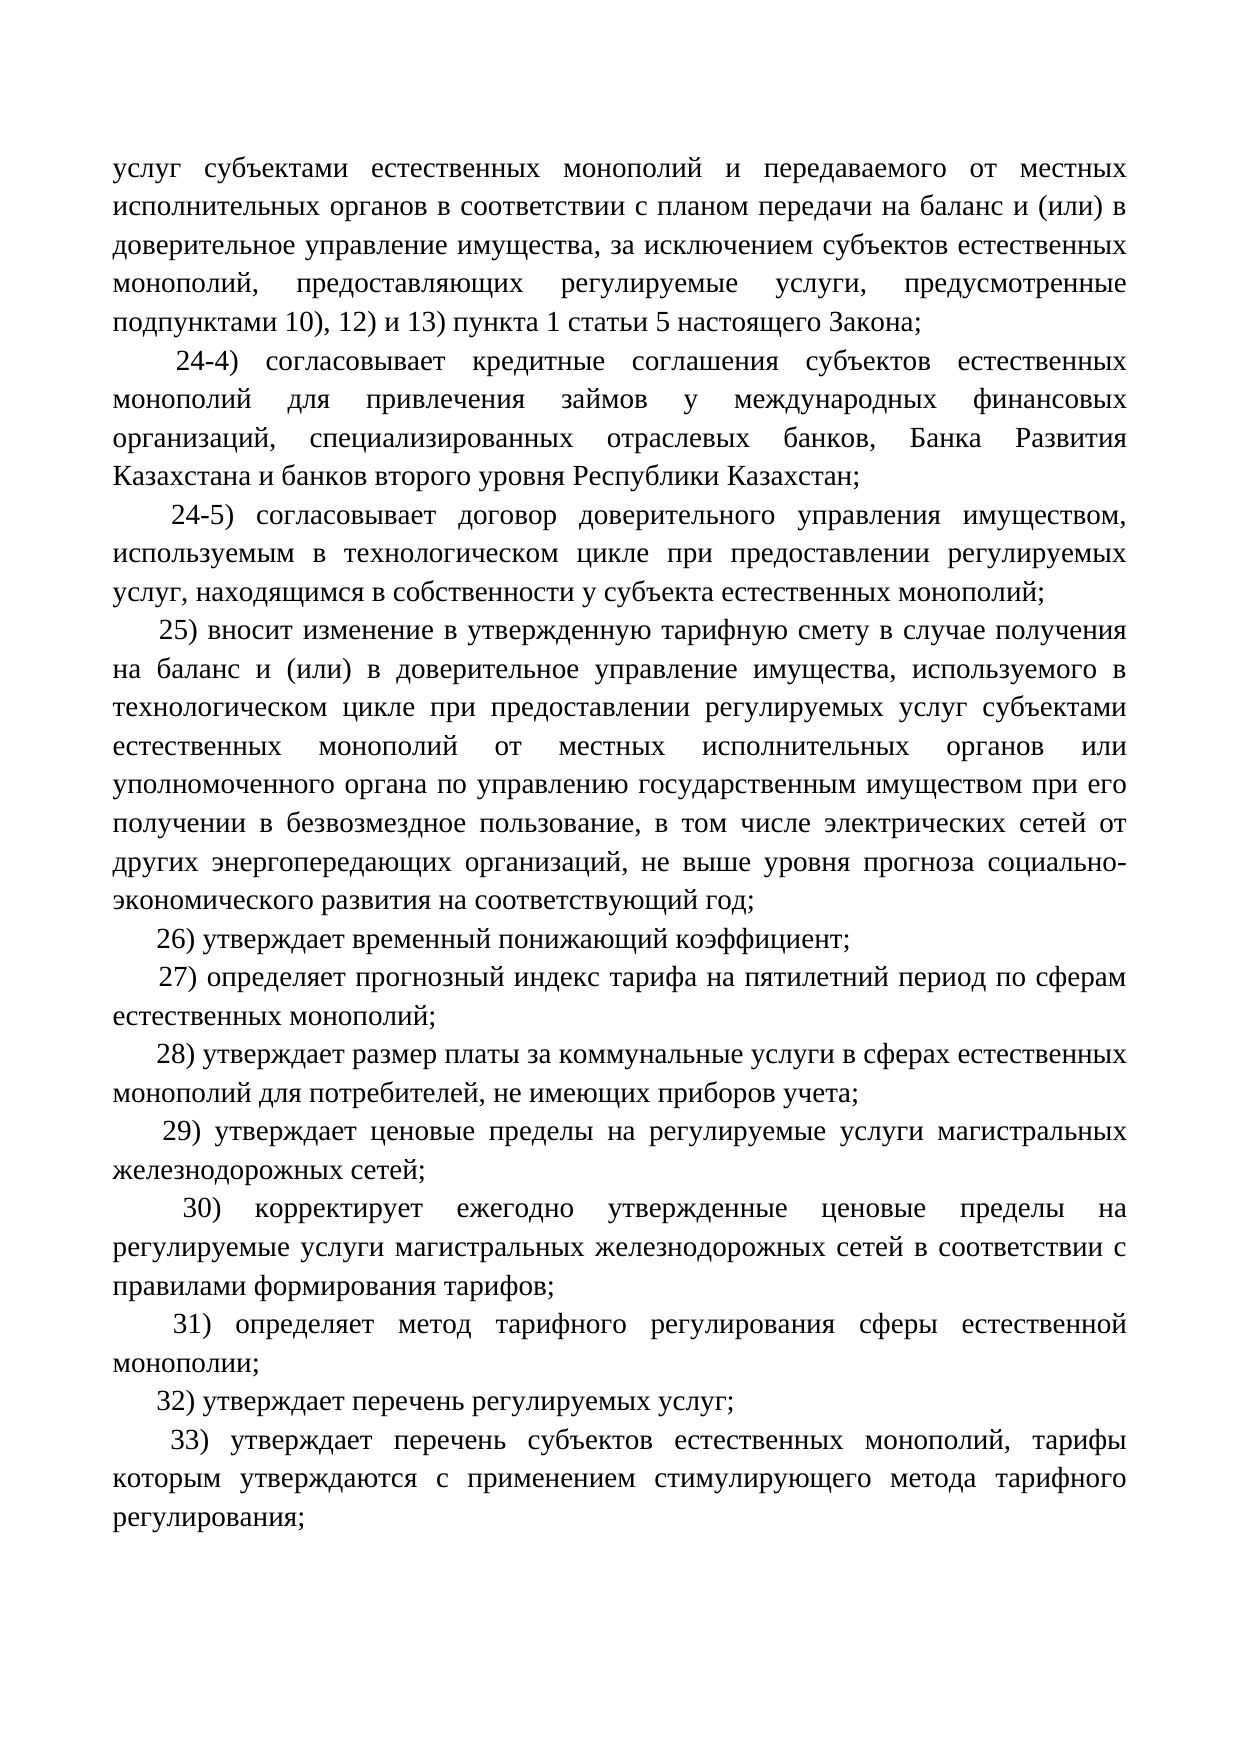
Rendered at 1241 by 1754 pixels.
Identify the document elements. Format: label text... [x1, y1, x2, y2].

text 30) корректирует ежегодно утвержденные ценовые пределы на регулируемые услуги магистральных железнодорожных сетей в соответствии с правилами формирования тарифов; [112, 1191, 1128, 1301]
text 32) утверждает перечень регулируемых услуг; [112, 1383, 1128, 1417]
text 26) утверждает временный понижающий коэффициент; [112, 921, 1128, 954]
text 24-5) согласовывает договор доверительного управления имуществом, используемым в технологическом цикле при предоставлении регулируемых услуг, находящимся в собственности у субъекта естественных монополий; [112, 497, 1128, 607]
text 29) утверждает ценовые пределы на регулируемые услуги магистральных железнодорожных сетей; [112, 1113, 1128, 1186]
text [112, 150, 1128, 338]
text 31) определяет метод тарифного регулирования сферы естественной монополии; [112, 1306, 1128, 1378]
text 24-4) согласовывает кредитные соглашения субъектов естественных монополий для привлечения займов у международных финансовых организаций, специализированных отраслевых банков, Банка Развития Казахстана и банков второго уровня Республики Казахстан; [112, 343, 1128, 492]
text 27) определяет прогнозный индекс тарифа на пятилетний период по сферам естественных монополий; [112, 959, 1128, 1031]
text 33) утверждает перечень субъектов естественных монополий, тарифы которым утверждаются с применением стимулирующего метода тарифного регулирования; [112, 1422, 1128, 1532]
text 25) вносит изменение в утвержденную тарифную смету в случае получения на баланс и (или) в доверительное управление имущества, используемого в технологическом цикле при предоставлении регулируемых услуг субъектами естественных монополий от местных исполнительных органов или уполномоченного органа по управлению государственным имуществом при его получении в безвозмездное пользование, в том числе электрических сетей от других энергопередающих организаций, не выше уровня прогноза социально-экономического развития на соответствующий год; [112, 612, 1128, 916]
text 28) утверждает размер платы за коммунальные услуги в сферах естественных монополий для потребителей, не имеющих приборов учета; [112, 1036, 1128, 1108]
